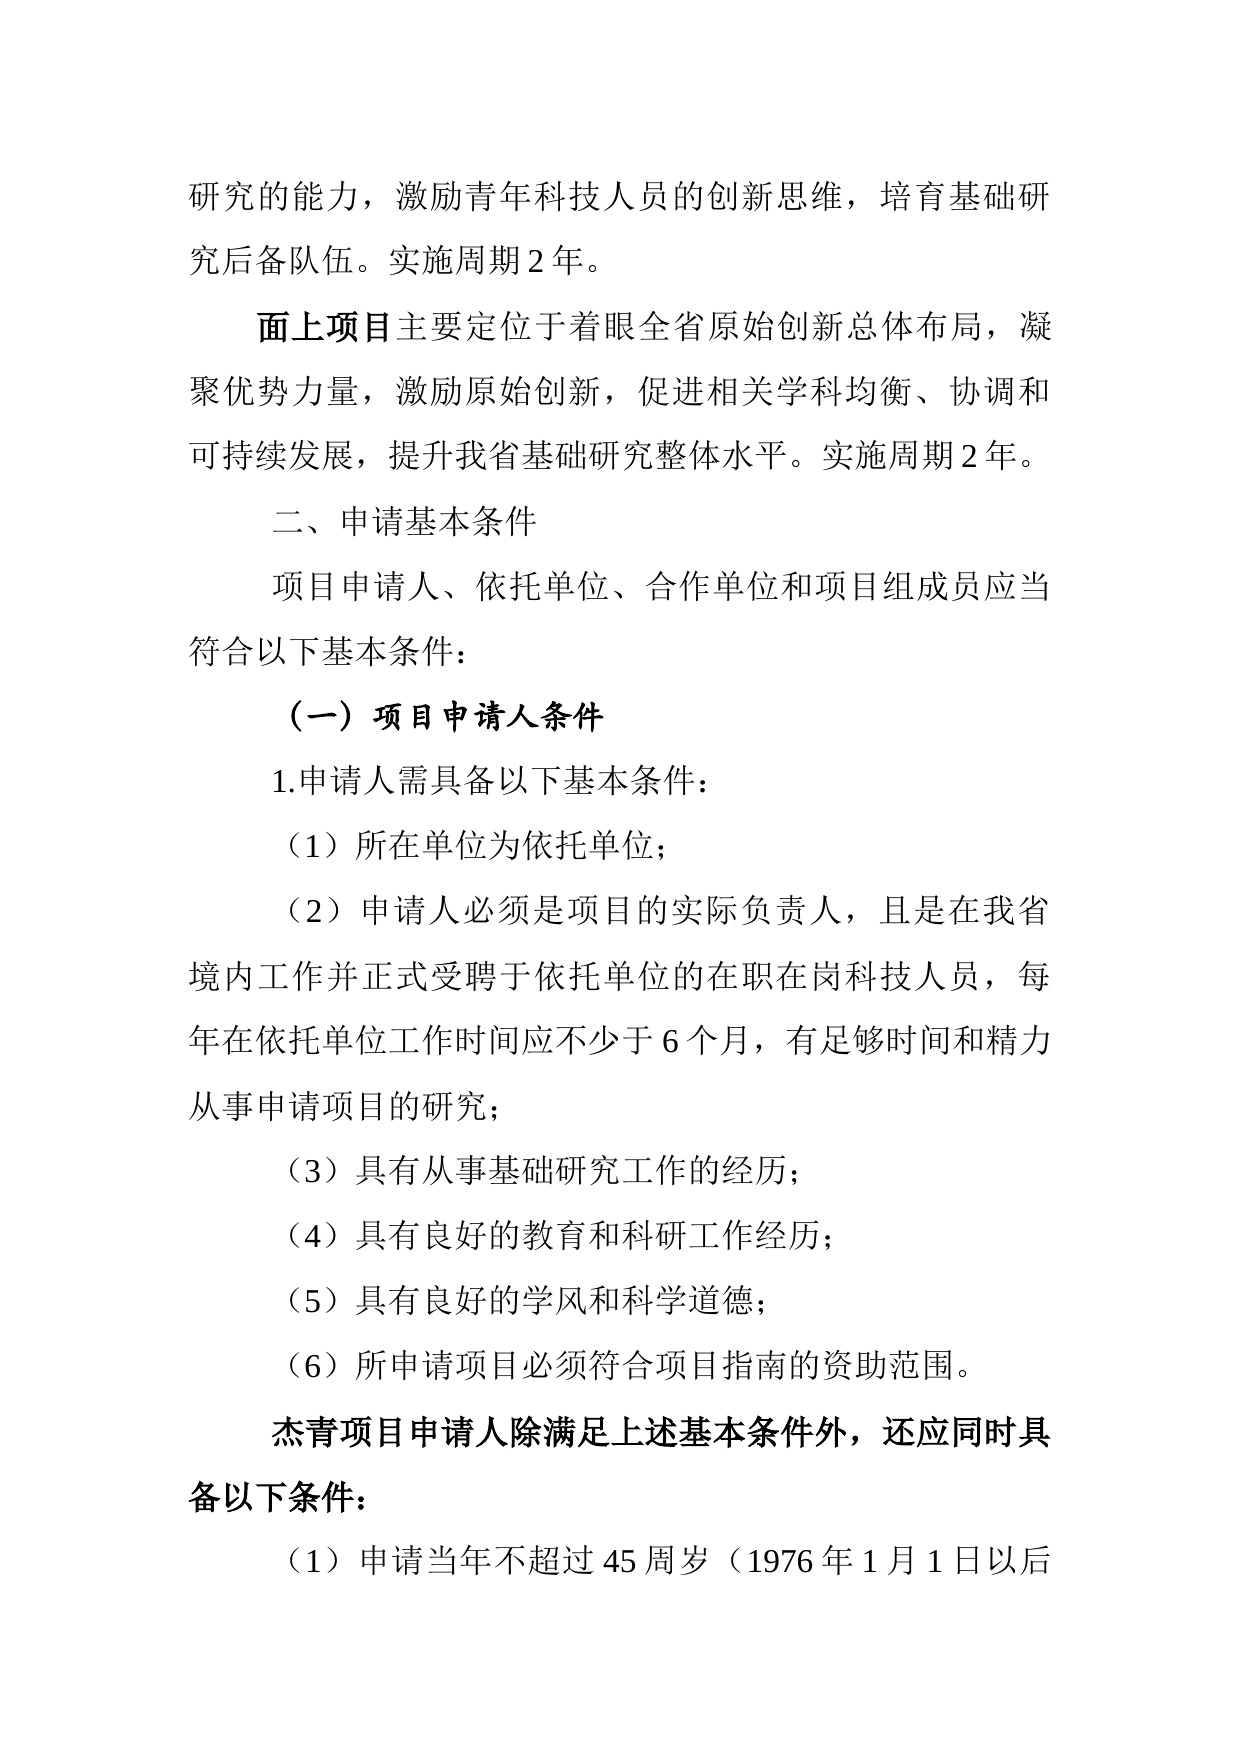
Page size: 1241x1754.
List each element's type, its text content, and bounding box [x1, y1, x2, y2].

text 二、申请基本条件 [187, 487, 1053, 552]
text （3）具有从事基础研究工作的经历； [187, 1137, 1053, 1202]
text （5）具有良好的学风和科学道德； [187, 1267, 1053, 1332]
text 1.申请人需具备以下基本条件： [187, 747, 1053, 812]
text （一）项目申请人条件 [187, 682, 1053, 747]
text （6）所申请项目必须符合项目指南的资助范围。 [187, 1332, 1053, 1397]
text （2）申请人必须是项目的实际负责人，且是在我省境内工作并正式受聘于依托单位的在职在岗科技人员，每年在依托单位工作时间应不少于6个月，有足够时间和精力从事申请项目的研究； [187, 877, 1053, 1137]
text （4）具有良好的教育和科研工作经历； [187, 1202, 1053, 1267]
text 项目申请人、依托单位、合作单位和项目组成员应当符合以下基本条件： [187, 552, 1053, 682]
text 杰青项目申请人除满足上述基本条件外，还应同时具备以下条件： [187, 1397, 1053, 1527]
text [187, 1527, 1053, 1592]
text （1）所在单位为依托单位； [187, 812, 1053, 877]
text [187, 162, 1053, 292]
text 面上项目主要定位于着眼全省原始创新总体布局，凝聚优势力量，激励原始创新，促进相关学科均衡、协调和可持续发展，提升我省基础研究整体水平。实施周期2年。 [187, 292, 1053, 487]
